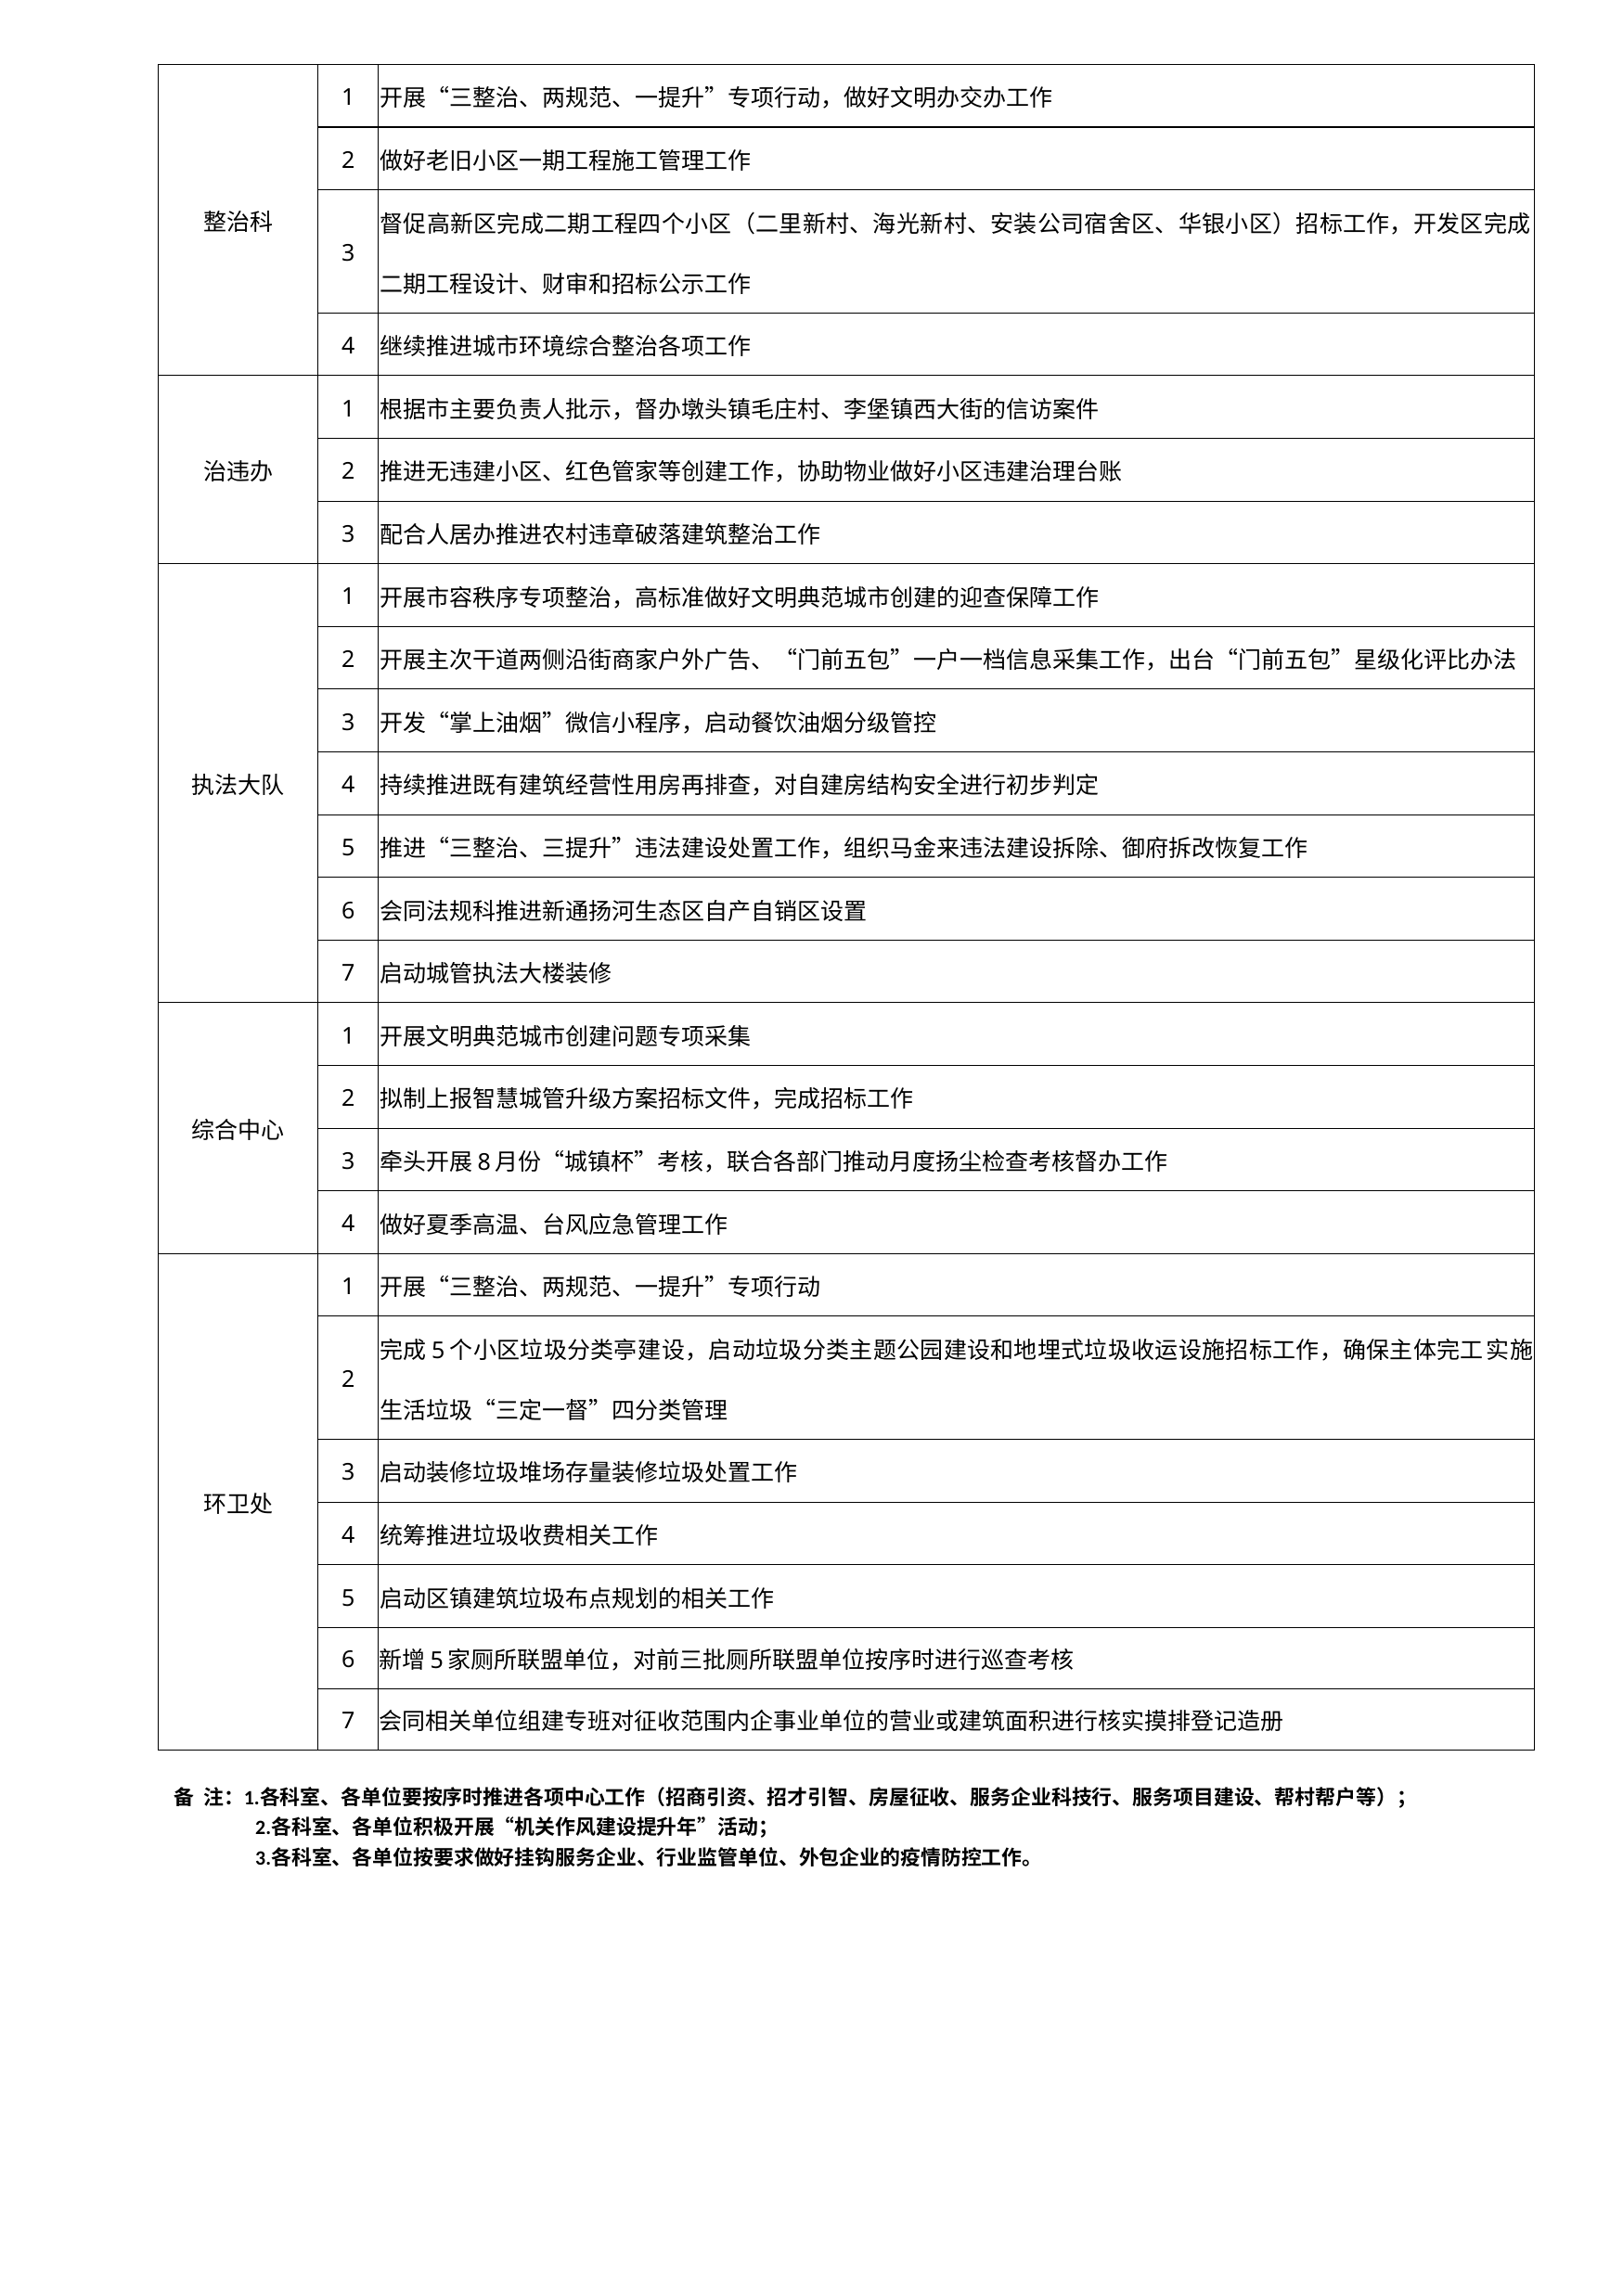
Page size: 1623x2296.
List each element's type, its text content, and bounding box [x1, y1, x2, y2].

table_cell 4 [318, 1503, 378, 1564]
table_cell 新增5家厕所联盟单位，对前三批厕所联盟单位按序时进行巡查考核 [379, 1628, 1534, 1688]
table_cell 4 [318, 752, 378, 814]
table_cell 做好老旧小区一期工程施工管理工作 [379, 128, 1534, 189]
text 备 注：1.各科室、各单位要按序时推进各项中心工作（招商引资、招才引智、房屋征收、服务企业科技行、服务项目建设、帮村帮户等）； [174, 1780, 1449, 1811]
table_cell 会同法规科推进新通扬河生态区自产自销区设置 [379, 878, 1534, 940]
table_cell 开展“三整治、两规范、一提升”专项行动 [379, 1254, 1534, 1315]
table_cell 执法大队 [159, 564, 317, 1002]
table_cell 5 [318, 1565, 378, 1627]
table_cell 2 [318, 1316, 378, 1439]
table_cell 启动装修垃圾堆场存量装修垃圾处置工作 [379, 1440, 1534, 1501]
table_cell 启动区镇建筑垃圾布点规划的相关工作 [379, 1565, 1534, 1627]
table_cell 开展市容秩序专项整治，高标准做好文明典范城市创建的迎查保障工作 [379, 564, 1534, 626]
table_cell 1 [318, 376, 378, 438]
table_cell 推进无违建小区、红色管家等创建工作，协助物业做好小区违建治理台账 [379, 439, 1534, 500]
table_cell 7 [318, 1689, 378, 1750]
table_cell 3 [318, 190, 378, 313]
table_cell 2 [318, 128, 378, 189]
table_cell 治违办 [159, 376, 317, 563]
table_cell 6 [318, 1628, 378, 1688]
table_cell 6 [318, 878, 378, 940]
table_cell 继续推进城市环境综合整治各项工作 [379, 314, 1534, 375]
table_cell 做好夏季高温、台风应急管理工作 [379, 1191, 1534, 1253]
table_cell 3 [318, 689, 378, 751]
table_cell 3 [318, 502, 378, 563]
table_cell 3 [318, 1129, 378, 1190]
table_cell 4 [318, 1191, 378, 1253]
table_cell 开展“三整治、两规范、一提升”专项行动，做好文明办交办工作 [379, 65, 1534, 126]
table_cell 配合人居办推进农村违章破落建筑整治工作 [379, 502, 1534, 563]
table_cell 3 [318, 1440, 378, 1501]
table_cell 启动城管执法大楼装修 [379, 941, 1534, 1002]
table_cell 督促高新区完成二期工程四个小区（二里新村、海光新村、安装公司宿舍区、华银小区）招标工作，开发区完成二期工程设计、财审和招标公示工作 [379, 190, 1534, 313]
table_cell 推进“三整治、三提升”违法建设处置工作，组织马金来违法建设拆除、御府拆改恢复工作 [379, 815, 1534, 877]
list 2.各科室、各单位积极开展“机关作风建设提升年”活动； [174, 1811, 1449, 1841]
table_cell 1 [318, 1254, 378, 1315]
table_cell 1 [318, 1003, 378, 1065]
table_cell 持续推进既有建筑经营性用房再排查，对自建房结构安全进行初步判定 [379, 752, 1534, 814]
table_cell 会同相关单位组建专班对征收范围内企事业单位的营业或建筑面积进行核实摸排登记造册 [379, 1689, 1534, 1750]
table_cell 整治科 [159, 65, 317, 375]
table_cell 1 [318, 65, 378, 126]
table_cell 拟制上报智慧城管升级方案招标文件，完成招标工作 [379, 1066, 1534, 1128]
table_cell 根据市主要负责人批示，督办墩头镇毛庄村、李堡镇西大街的信访案件 [379, 376, 1534, 438]
text 3.各科室、各单位按要求做好挂钩服务企业、行业监管单位、外包企业的疫情防控工作。 [174, 1841, 1449, 1871]
table_cell 2 [318, 439, 378, 500]
table_cell 环卫处 [159, 1254, 317, 1750]
table_cell 5 [318, 815, 378, 877]
table_cell 统筹推进垃圾收费相关工作 [379, 1503, 1534, 1564]
table_cell 1 [318, 564, 378, 626]
table_cell 2 [318, 1066, 378, 1128]
table_cell 开展文明典范城市创建问题专项采集 [379, 1003, 1534, 1065]
table_cell 4 [318, 314, 378, 375]
table_cell 综合中心 [159, 1003, 317, 1253]
table_cell 7 [318, 941, 378, 1002]
table_cell 2 [318, 627, 378, 688]
table_cell 牵头开展8月份“城镇杯”考核，联合各部门推动月度扬尘检查考核督办工作 [379, 1129, 1534, 1190]
table_cell 开发“掌上油烟”微信小程序，启动餐饮油烟分级管控 [379, 689, 1534, 751]
table_cell 完成5个小区垃圾分类亭建设，启动垃圾分类主题公园建设和地埋式垃圾收运设施招标工作，确保主体完工实施生活垃圾“三定一督”四分类管理 [379, 1316, 1534, 1439]
table_cell 开展主次干道两侧沿街商家户外广告、“门前五包”一户一档信息采集工作，出台“门前五包”星级化评比办法 [379, 627, 1534, 688]
